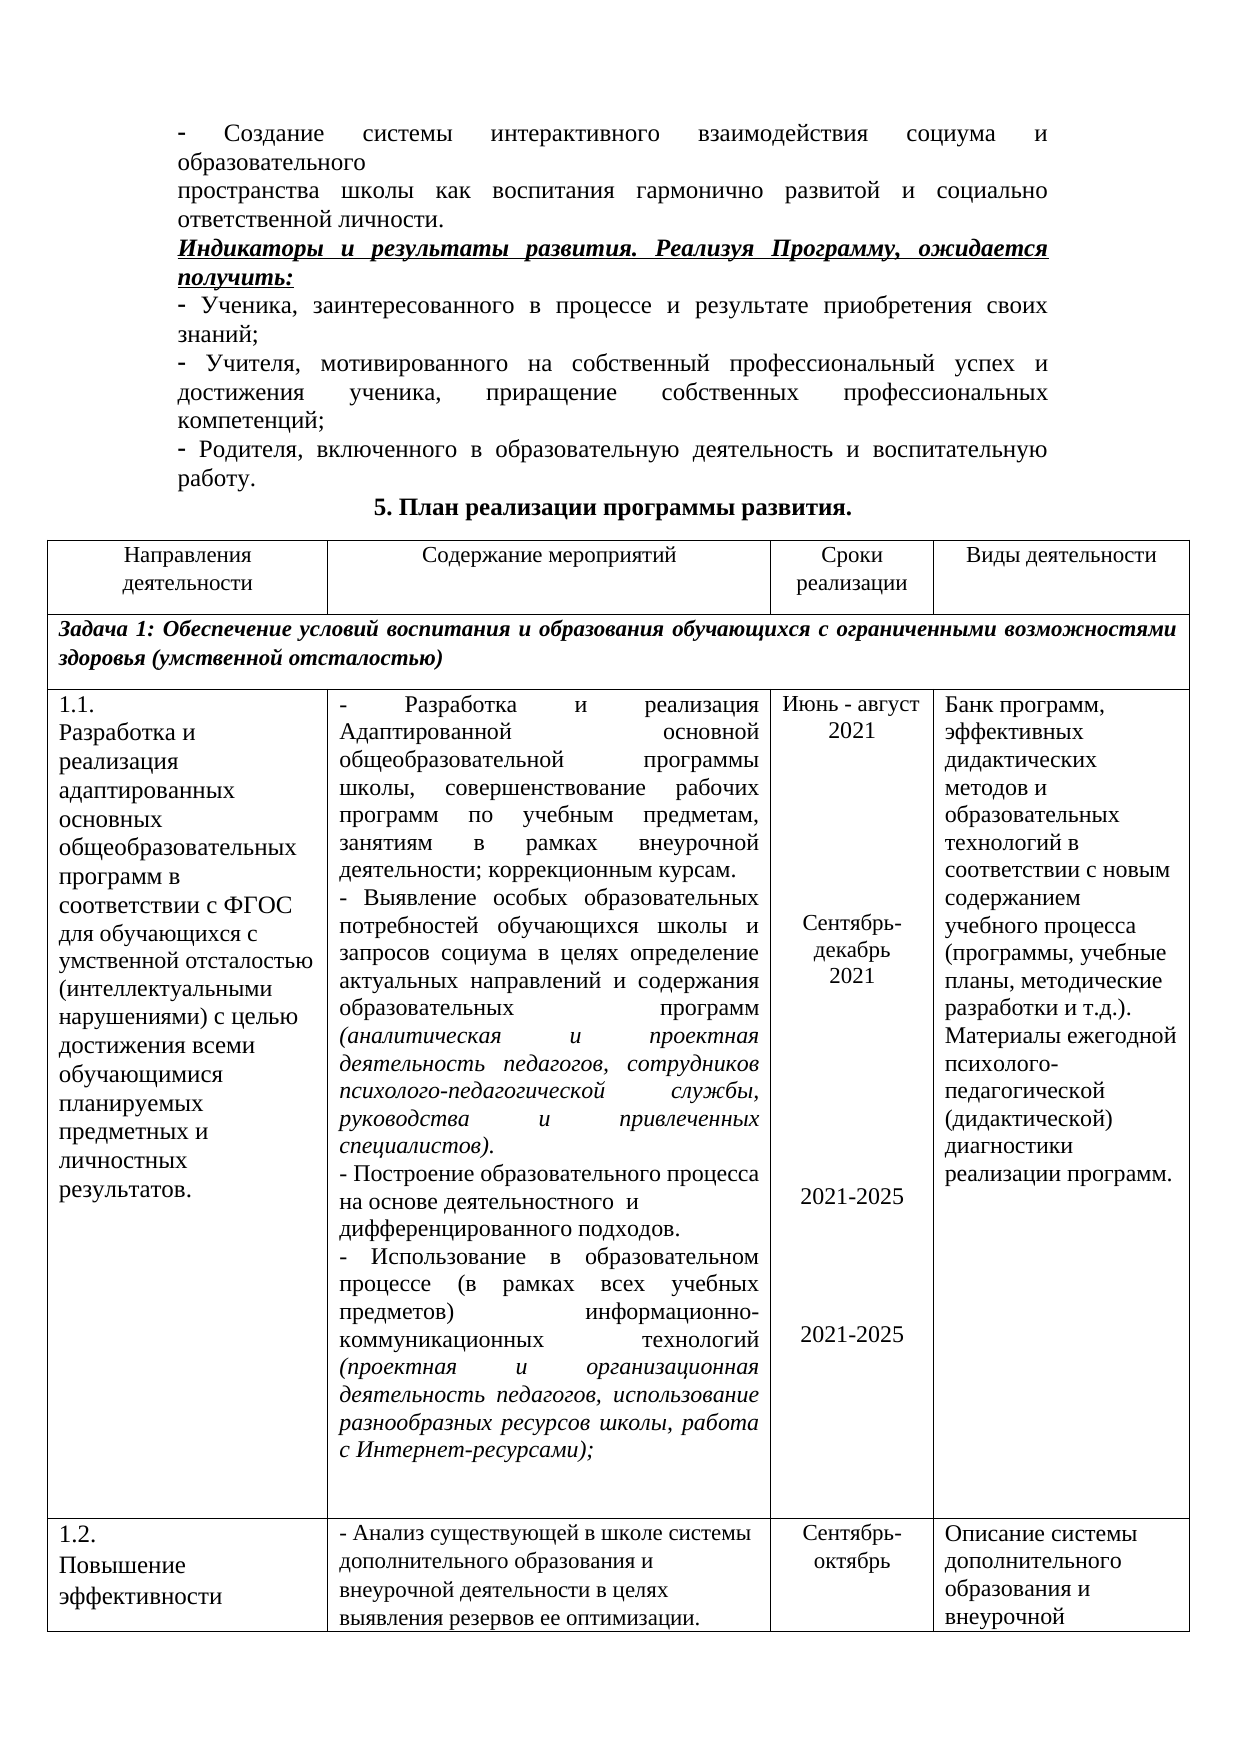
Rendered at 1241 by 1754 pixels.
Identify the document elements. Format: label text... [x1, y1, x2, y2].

text Индикаторы и результаты развития. Реализуя Программу, ожидается получить: [177, 233, 1048, 258]
table_header Направления деятельности [48, 541, 327, 614]
text Индикаторы и результаты развития. Реализуя Программу, ожидается получить: [177, 259, 1048, 291]
table_header Содержание мероприятий [328, 541, 770, 614]
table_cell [328, 1519, 770, 1631]
text Учителя, мотивированного на собственный профессиональный успех и достижения ученика, приращение собственных профессиональных компетенций; [177, 348, 1048, 434]
table_cell Банк программ, эффективных дидактических методов и образовательных технологий в соответствии с новым содержанием учебного процесса (программы, учебные планы, методические разработки и т.д.). Материалы ежегодной психолого-педагогической (дидактической) диагностики реализации программ. [934, 690, 1189, 1518]
table_cell - Разработка и реализация Адаптированной основной общеобразовательной программы школы, совершенствование рабочих программ по учебным предметам, занятиям в рамках внеурочной деятельности; коррекционным курсам. - Выявление особых образовательных потребностей обучающихся школы и запросов социума в целях определение актуальных направлений и содержания образовательных программ (аналитическая и проектная деятельность педагогов, сотрудников психолого-педагогической службы, руководства и привлеченных специалистов). - Построение образовательного процесса на основе деятельностного и дифференцированного подходов. - Использование в образовательном процессе (в рамках всех учебных предметов) информационно-коммуникационных технологий (проектная и организационная деятельность педагогов, использование разнообразных ресурсов школы, работа с Интернет-ресурсами); [328, 690, 770, 1518]
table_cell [771, 1519, 933, 1631]
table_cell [48, 1519, 327, 1631]
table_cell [934, 1519, 1189, 1631]
table_cell Июнь - август 2021 Сентябрь- декабрь 2021 2021-2025 2021-2025 [771, 690, 933, 1518]
table_header Сроки реализации [771, 541, 933, 614]
table_header Виды деятельности [934, 541, 1189, 614]
text пространства школы как воспитания гармонично развитой и социально ответственной личности. [177, 176, 1048, 233]
text Родителя, включенного в образовательную деятельность и воспитательную работу. [177, 434, 1048, 492]
text Создание системы интерактивного взаимодействия социума и образовательного [177, 118, 1048, 176]
text Ученика, заинтересованного в процессе и результате приобретения своих знаний; [177, 291, 1048, 348]
table_cell Задача 1: Обеспечение условий воспитания и образования обучающихся с ограниченными возможностями здоровья (умственной отсталостью) [48, 615, 1189, 689]
table_cell 1.1. Разработка и реализация адаптированных основных общеобразовательных программ в соответствии с ФГОС для обучающихся с умственной отсталостью (интеллектуальными нарушениями) с целью достижения всеми обучающимися планируемых предметных и личностных результатов. [48, 690, 327, 1518]
text 5. План реализации программы развития. [177, 492, 1048, 521]
